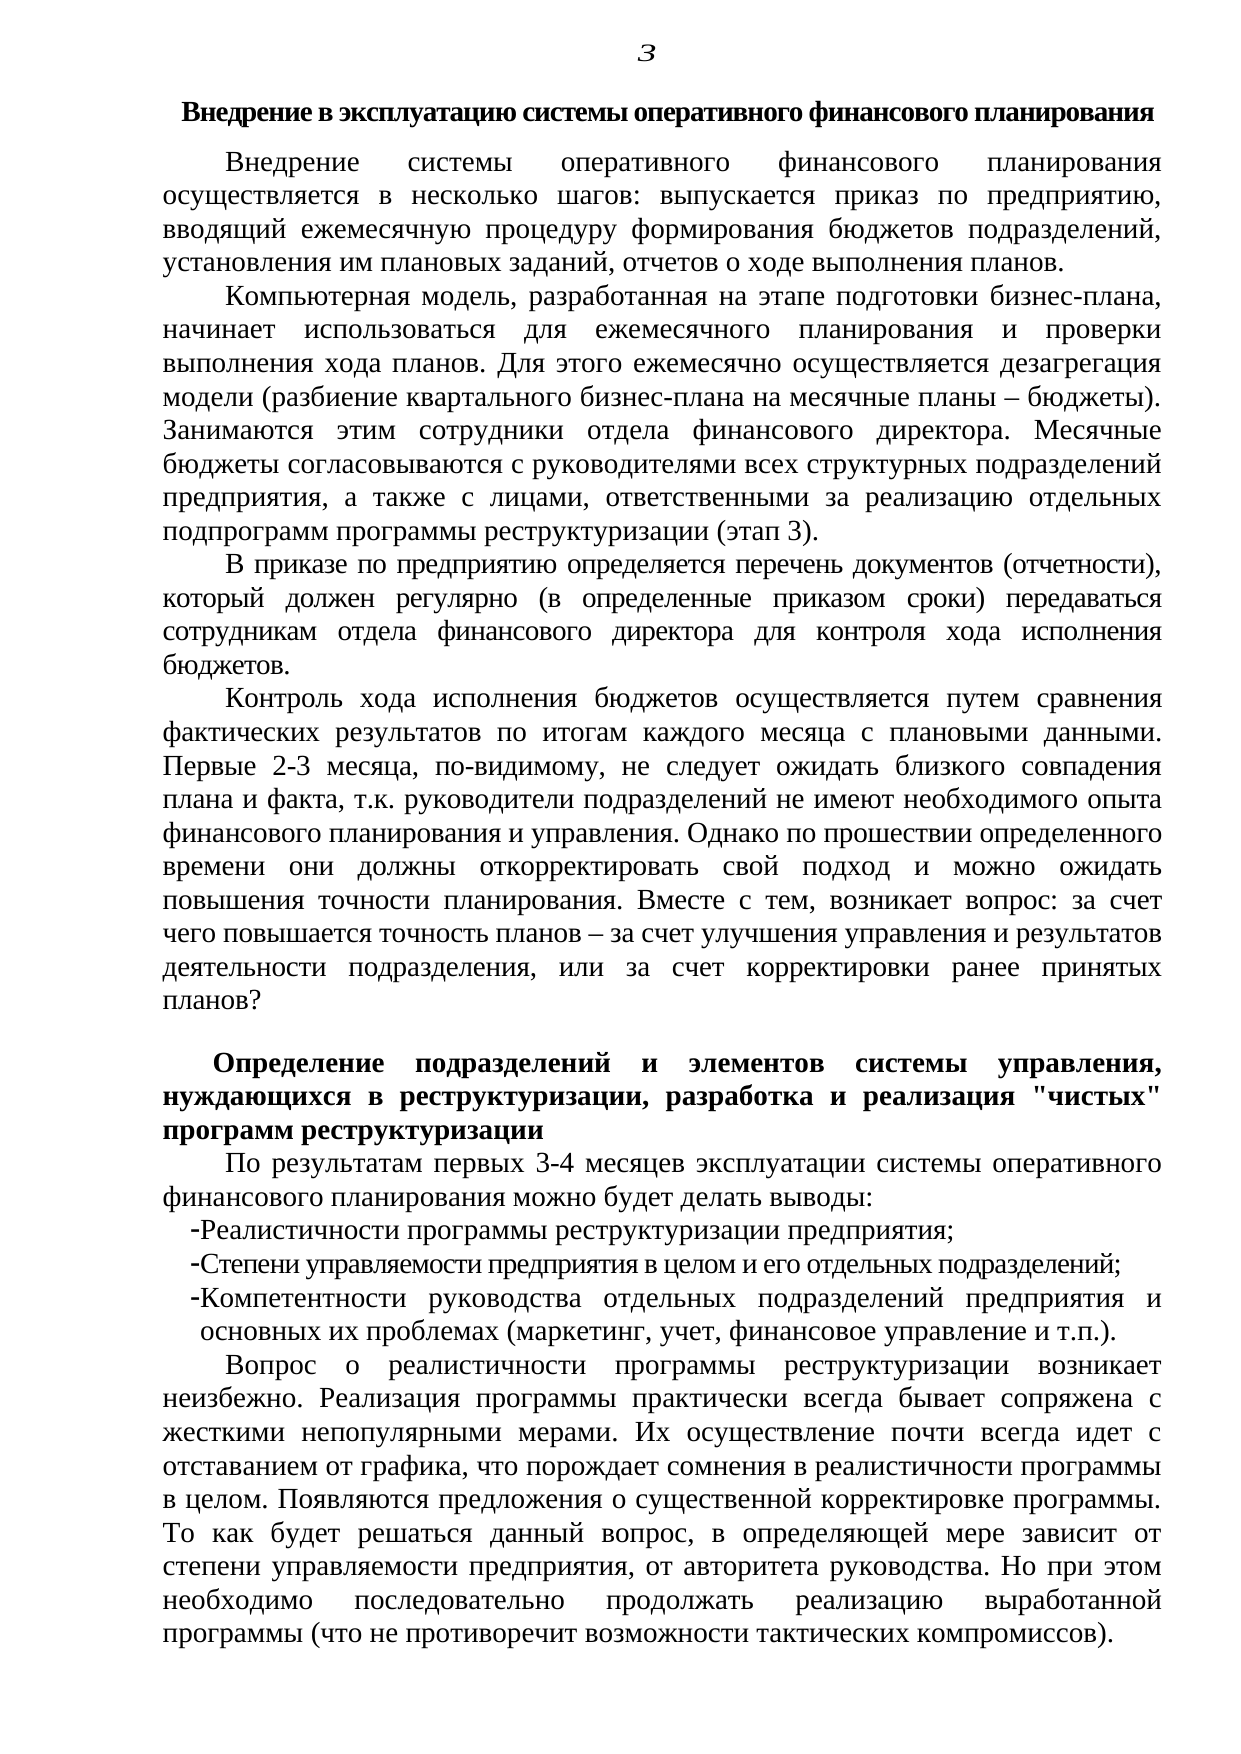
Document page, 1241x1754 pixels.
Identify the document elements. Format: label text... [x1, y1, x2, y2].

list Степени управляемости предприятия в целом и его отдельных подразделений; [190, 1246, 1162, 1280]
text В приказе по предприятию определяется перечень документов (отчетности), который должен регулярно (в определенные приказом сроки) передаваться сотрудникам отдела финансового директора для контроля хода исполнения бюджетов. [162, 546, 1162, 681]
text По результатам первых 3-4 месяцев эксплуатации системы оперативного финансового планирования можно будет делать выводы: [162, 1145, 1162, 1212]
list Реалистичности программы реструктуризации предприятия; [190, 1212, 1162, 1246]
text Компьютерная модель, разработанная на этапе подготовки бизнес-плана, начинает использоваться для ежемесячного планирования и проверки выполнения хода планов. Для этого ежемесячно осуществляется дезагрегация модели (разбиение квартального бизнес-плана на месячные планы – бюджеты). Занимаются этим сотрудники отдела финансового директора. Месячные бюджеты согласовываются с руководителями всех структурных подразделений предприятия, а также с лицами, ответственными за реализацию отдельных подпрограмм программы реструктуризации (этап 3). [162, 278, 1162, 546]
text Внедрение системы оперативного финансового планирования осуществляется в несколько шагов: выпускается приказ по предприятию, вводящий ежемесячную процедуру формирования бюджетов подразделений, установления им плановых заданий, отчетов о ходе выполнения планов. [162, 144, 1162, 278]
text Контроль хода исполнения бюджетов осуществляется путем сравнения фактических результатов по итогам каждого месяца с плановыми данными. Первые 2-3 месяца, по-видимому, не следует ожидать близкого совпадения плана и факта, т.к. руководители подразделений не имеют необходимого опыта финансового планирования и управления. Однако по прошествии определенного времени они должны откорректировать свой подход и можно ожидать повышения точности планирования. Вместе с тем, возникает вопрос: за счет чего повышается точность планов – за счет улучшения управления и результатов деятельности подразделения, или за счет корректировки ранее принятых планов? [162, 681, 1162, 1016]
text Внедрение в эксплуатацию системы оперативного финансового планирования [162, 94, 1162, 127]
list Компетентности руководства отдельных подразделений предприятия и основных их проблемах (маркетинг, учет, финансовое управление и т.п.). [190, 1280, 1162, 1347]
text Определение подразделений и элементов системы управления, нуждающихся в реструктуризации, разработка и реализация "чистых" программ реструктуризации [162, 1045, 1162, 1145]
text Вопрос о реалистичности программы реструктуризации возникает неизбежно. Реализация программы практически всегда бывает сопряжена с жесткими непопулярными мерами. Их осуществление почти всегда идет с отставанием от графика, что порождает сомнения в реалистичности программы в целом. Появляются предложения о существенной корректировке программы. То как будет решаться данный вопрос, в определяющей мере зависит от степени управляемости предприятия, от авторитета руководства. Но при этом необходимо последовательно продолжать реализацию выработанной программы (что не противоречит возможности тактических компромиссов). [162, 1347, 1162, 1649]
